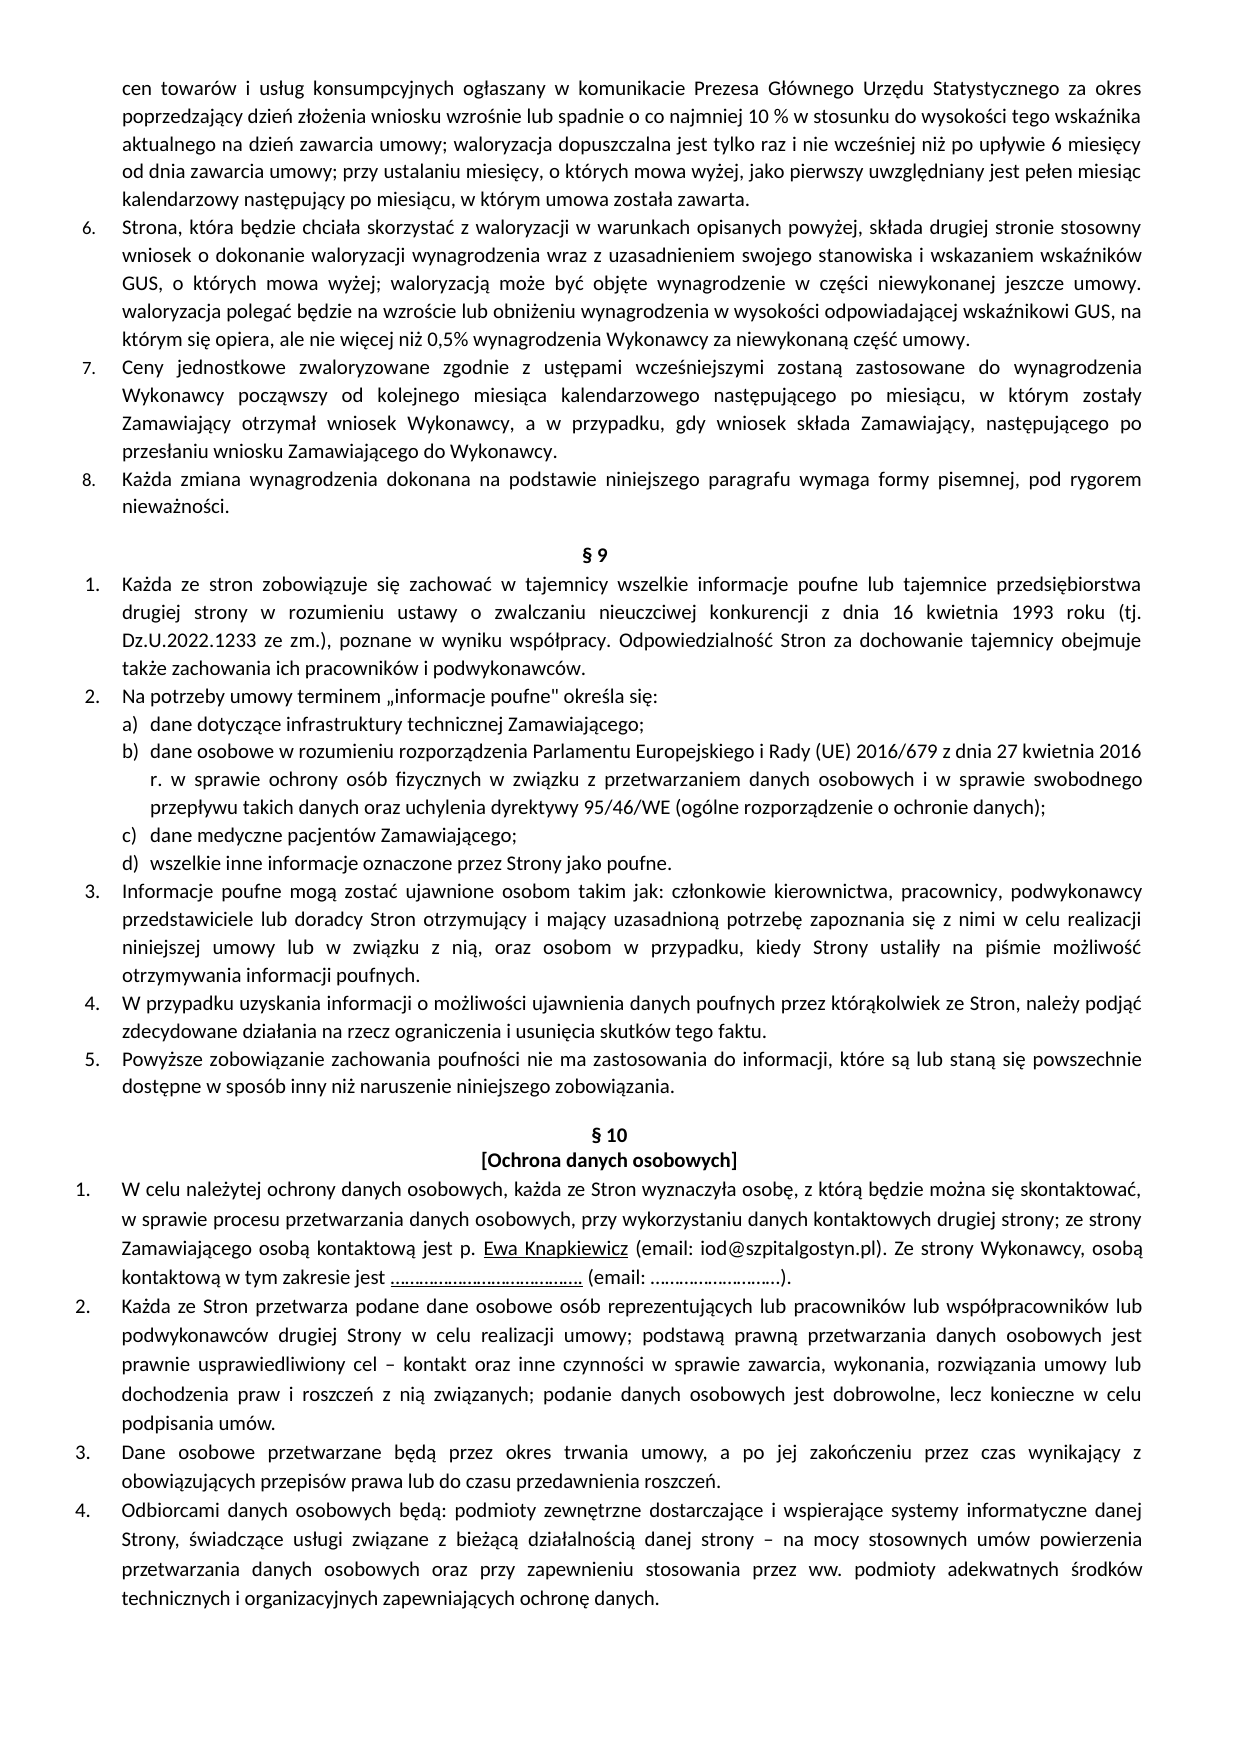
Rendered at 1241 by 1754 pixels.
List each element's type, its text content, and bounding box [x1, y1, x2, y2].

list Na potrzeby umowy terminem „informacje poufne" określa się: [84, 683, 1144, 708]
text § 10 [75, 1122, 1143, 1147]
list wszelkie inne informacje oznaczone przez Strony jako poufne. [122, 850, 1144, 876]
list Każda zmiana wynagrodzenia dokonana na podstawie niniejszego paragrafu wymaga formy pisemnej, pod rygorem nieważności. [82, 466, 1144, 519]
list dane medyczne pacjentów Zamawiającego; [122, 822, 1144, 848]
text § 9 [45, 542, 1144, 567]
text [Ochrona danych osobowych] [75, 1147, 1143, 1173]
text 1. W celu należytej ochrony danych osobowych, każda ze Stron wyznaczyła osobę, z którą będzie można się skontaktować, w sprawie procesu przetwarzania danych osobowych, przy wykorzystaniu danych kontaktowych drugiej strony; ze strony Zamawiającego osobą kontaktową jest p. Ewa Knapkiewicz (email: iod@szpitalgostyn.pl). Ze strony Wykonawcy, osobą kontaktową w tym zakresie jest …………………………………. (email: ………………………). [75, 1177, 1144, 1289]
text 2. Każda ze Stron przetwarza podane dane osobowe osób reprezentujących lub pracowników lub współpracowników lub podwykonawców drugiej Strony w celu realizacji umowy; podstawą prawną przetwarzania danych osobowych jest prawnie usprawiedliwiony cel – kontakt oraz inne czynności w sprawie zawarcia, wykonania, rozwiązania umowy lub dochodzenia praw i roszczeń z nią związanych; podanie danych osobowych jest dobrowolne, lecz konieczne w celu podpisania umów. [75, 1293, 1144, 1435]
text 4. Odbiorcami danych osobowych będą: podmioty zewnętrzne dostarczające i wspierające systemy informatyczne danej Strony, świadczące usługi związane z bieżącą działalnością danej strony – na mocy stosownych umów powierzenia przetwarzania danych osobowych oraz przy zapewnieniu stosowania przez ww. podmioty adekwatnych środków technicznych i organizacyjnych zapewniających ochronę danych. [75, 1497, 1144, 1610]
list Powyższe zobowiązanie zachowania poufności nie ma zastosowania do informacji, które są lub staną się powszechnie dostępne w sposób inny niż naruszenie niniejszego zobowiązania. [84, 1046, 1144, 1099]
text 3. Dane osobowe przetwarzane będą przez okres trwania umowy, a po jej zakończeniu przez czas wynikający z obowiązujących przepisów prawa lub do czasu przedawnienia roszczeń. [75, 1439, 1144, 1494]
list Ceny jednostkowe zwaloryzowane zgodnie z ustępami wcześniejszymi zostaną zastosowane do wynagrodzenia Wykonawcy począwszy od kolejnego miesiąca kalendarzowego następującego po miesiącu, w którym zostały Zamawiający otrzymał wniosek Wykonawcy, a w przypadku, gdy wniosek składa Zamawiający, następującego po przesłaniu wniosku Zamawiającego do Wykonawcy. [82, 354, 1144, 463]
list Strona, która będzie chciała skorzystać z waloryzacji w warunkach opisanych powyżej, składa drugiej stronie stosowny wniosek o dokonanie waloryzacji wynagrodzenia wraz z uzasadnieniem swojego stanowiska i wskazaniem wskaźników GUS, o których mowa wyżej; waloryzacją może być objęte wynagrodzenie w części niewykonanej jeszcze umowy. waloryzacja polegać będzie na wzroście lub obniżeniu wynagrodzenia w wysokości odpowiadającej wskaźnikowi GUS, na którym się opiera, ale nie więcej niż 0,5% wynagrodzenia Wykonawcy za niewykonaną część umowy. [82, 214, 1144, 352]
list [82, 75, 1144, 212]
list dane osobowe w rozumieniu rozporządzenia Parlamentu Europejskiego i Rady (UE) 2016/679 z dnia 27 kwietnia 2016 r. w sprawie ochrony osób fizycznych w związku z przetwarzaniem danych osobowych i w sprawie swobodnego przepływu takich danych oraz uchylenia dyrektywy 95/46/WE (ogólne rozporządzenie o ochronie danych); [122, 739, 1144, 820]
list dane dotyczące infrastruktury technicznej Zamawiającego; [122, 711, 1144, 736]
list W przypadku uzyskania informacji o możliwości ujawnienia danych poufnych przez którąkolwiek ze Stron, należy podjąć zdecydowane działania na rzecz ograniczenia i usunięcia skutków tego faktu. [84, 990, 1144, 1043]
list Informacje poufne mogą zostać ujawnione osobom takim jak: członkowie kierownictwa, pracownicy, podwykonawcy przedstawiciele lub doradcy Stron otrzymujący i mający uzasadnioną potrzebę zapoznania się z nimi w celu realizacji niniejszej umowy lub w związku z nią, oraz osobom w przypadku, kiedy Strony ustaliły na piśmie możliwość otrzymywania informacji poufnych. [84, 878, 1144, 987]
list Każda ze stron zobowiązuje się zachować w tajemnicy wszelkie informacje poufne lub tajemnice przedsiębiorstwa drugiej strony w rozumieniu ustawy o zwalczaniu nieuczciwej konkurencji z dnia 16 kwietnia 1993 roku (tj. Dz.U.2022.1233 ze zm.), poznane w wyniku współpracy. Odpowiedzialność Stron za dochowanie tajemnicy obejmuje także zachowania ich pracowników i podwykonawców. [84, 571, 1144, 680]
